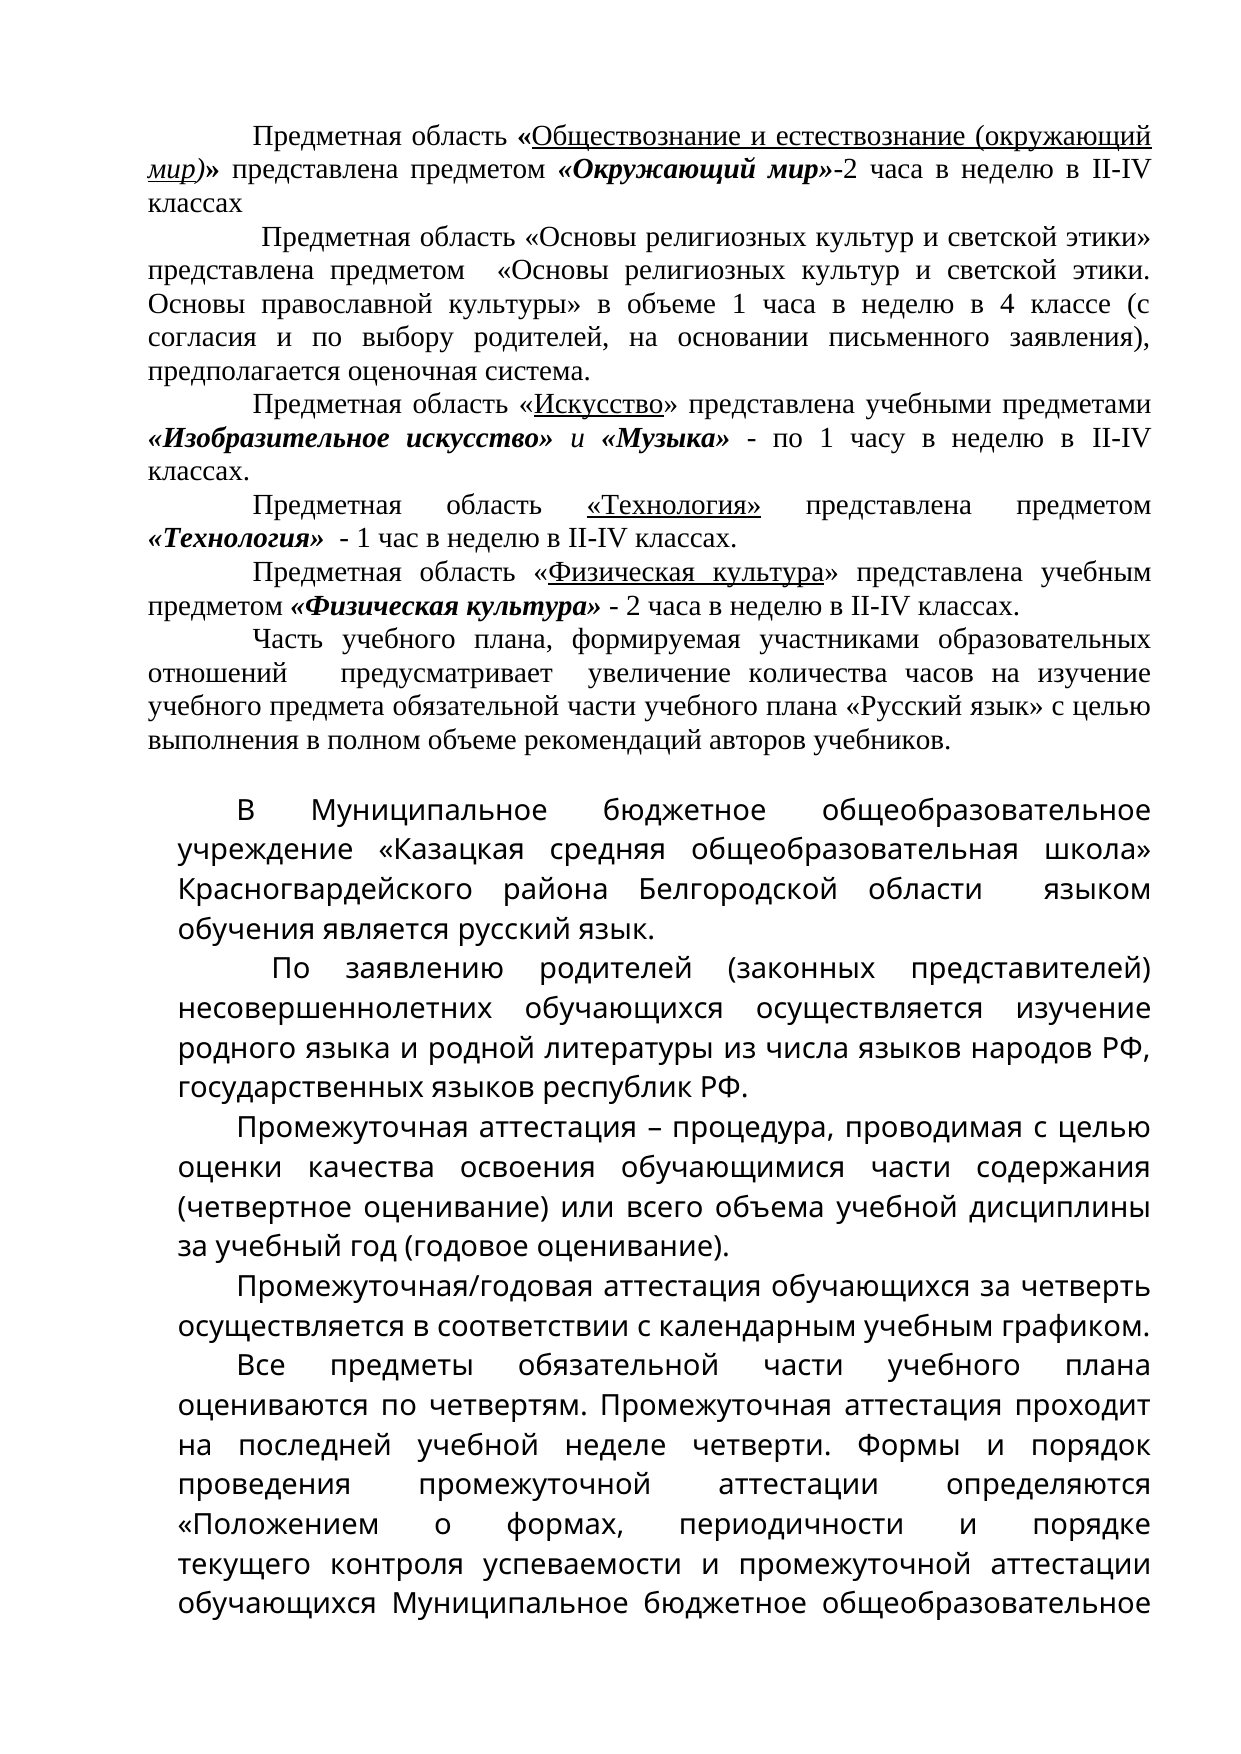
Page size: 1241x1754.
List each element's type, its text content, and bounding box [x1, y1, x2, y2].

text По заявлению родителей (законных представителей) несовершеннолетних обучающихся осуществляется изучение родного языка и родной литературы из числа языков народов РФ, государственных языков республик РФ. [177, 948, 1152, 1106]
text Предметная область «Обществознание и естествознание (окружающий мир)» представлена предметом «Окружающий мир»-2 часа в неделю в II-IV классах [148, 118, 1152, 219]
text Часть учебного плана, формируемая участниками образовательных отношений предусматривает увеличение количества часов на изучение учебного предмета обязательной части учебного плана «Русский язык» с целью выполнения в полном объеме рекомендаций авторов учебников. [148, 621, 1152, 755]
text Предметная область «Основы религиозных культур и светской этики» представлена предметом «Основы религиозных культур и светской этики. Основы православной культуры» в объеме 1 часа в неделю в 4 классе (с согласия и по выбору родителей, на основании письменного заявления), предполагается оценочная система. [148, 219, 1152, 386]
text Промежуточная аттестация – процедура, проводимая с целью оценки качества освоения обучающимися части содержания (четвертное оценивание) или всего объема учебной дисциплины за учебный год (годовое оценивание). [177, 1106, 1152, 1265]
text Промежуточная/годовая аттестация обучающихся за четверть осуществляется в соответствии с календарным учебным графиком. [177, 1265, 1152, 1344]
text Предметная область «Технология» представлена предметом «Технология» - 1 час в неделю в II-IV классах. [148, 487, 1152, 554]
text Предметная область «Физическая культура» представлена учебным предметом «Физическая культура» - 2 часа в неделю в II-IV классах. [148, 554, 1152, 621]
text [177, 1344, 1152, 1622]
text Предметная область «Искусство» представлена учебными предметами «Изобразительное искусство» и «Музыка» - по 1 часу в неделю в II-IV классах. [148, 386, 1152, 487]
text В Муниципальное бюджетное общеобразовательное учреждение «Казацкая средняя общеобразовательная школа» Красногвардейского района Белгородской области языком обучения является русский язык. [177, 789, 1152, 948]
